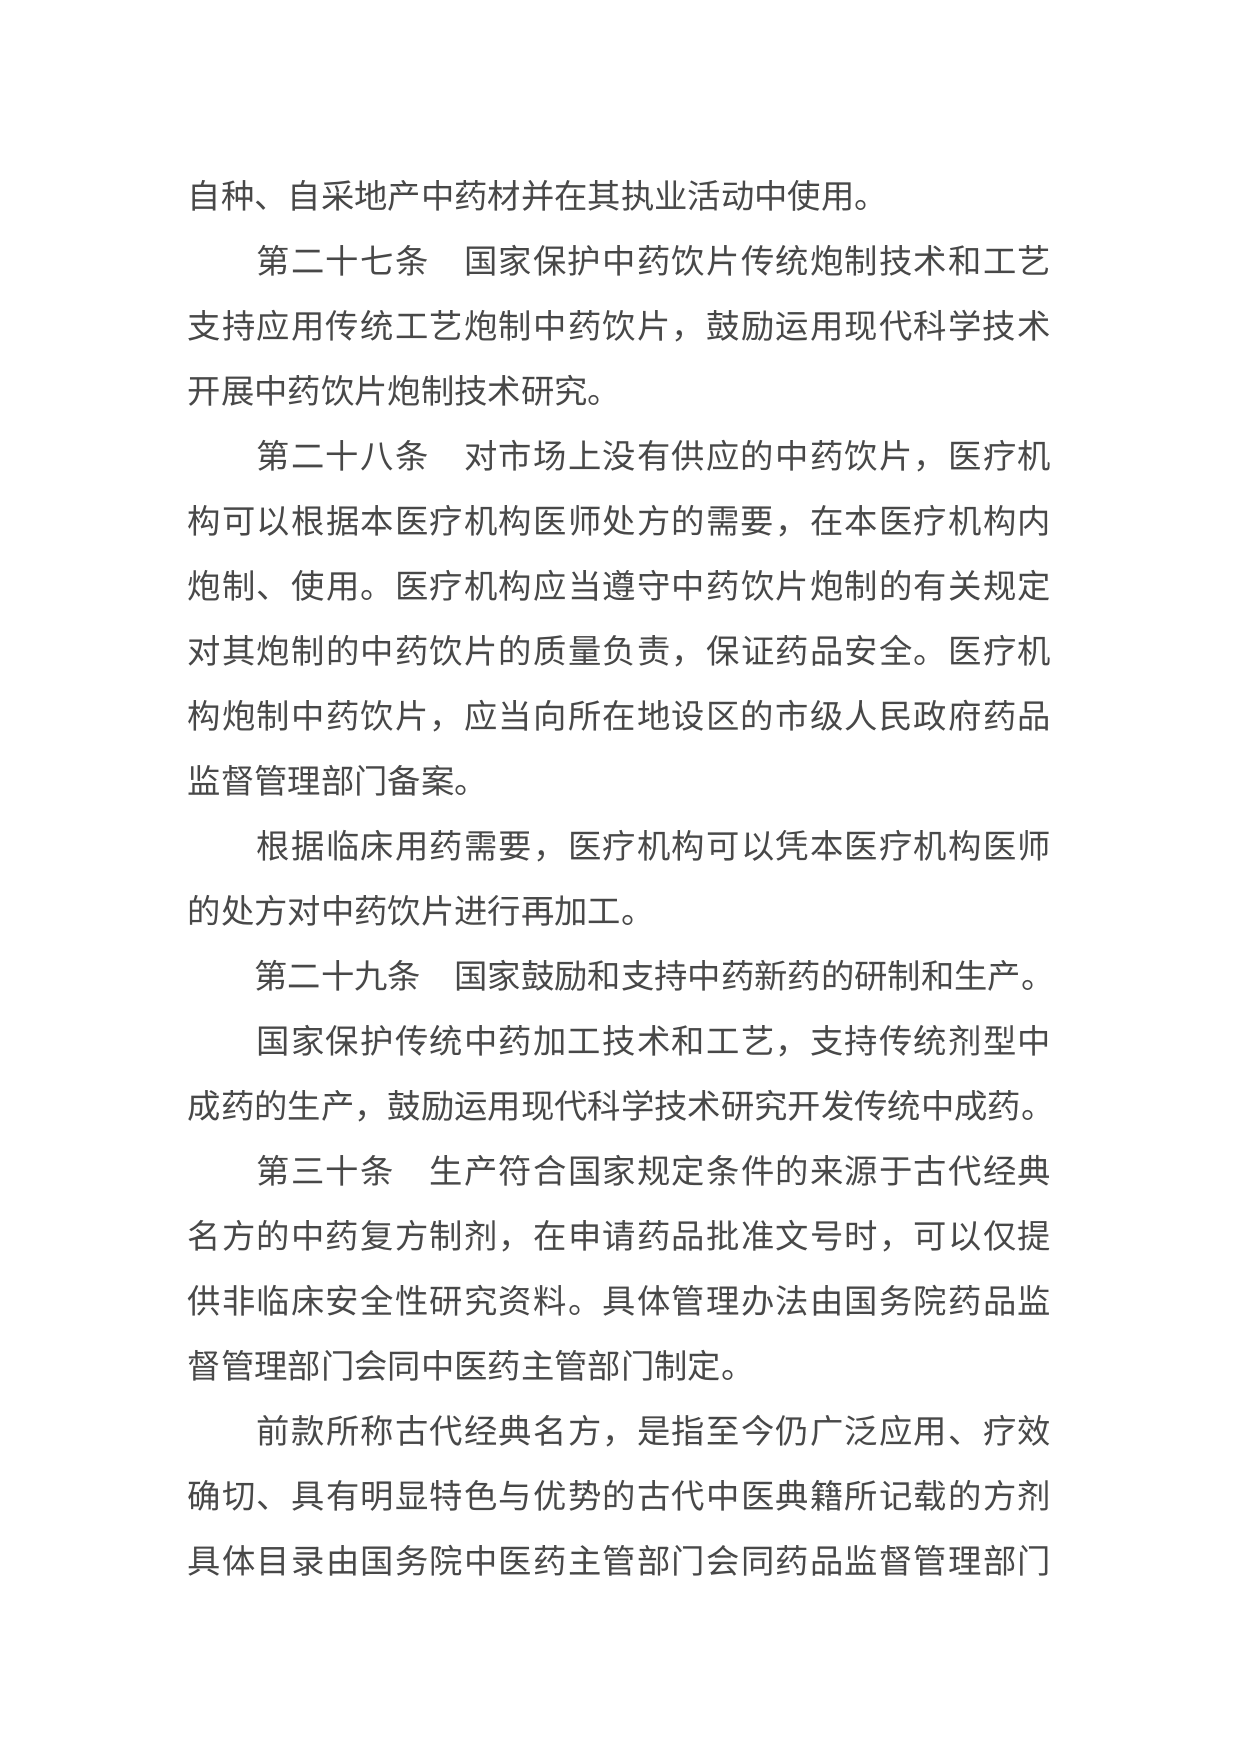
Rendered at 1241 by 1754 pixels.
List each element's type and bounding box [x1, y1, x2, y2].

text [187, 162, 1053, 1592]
